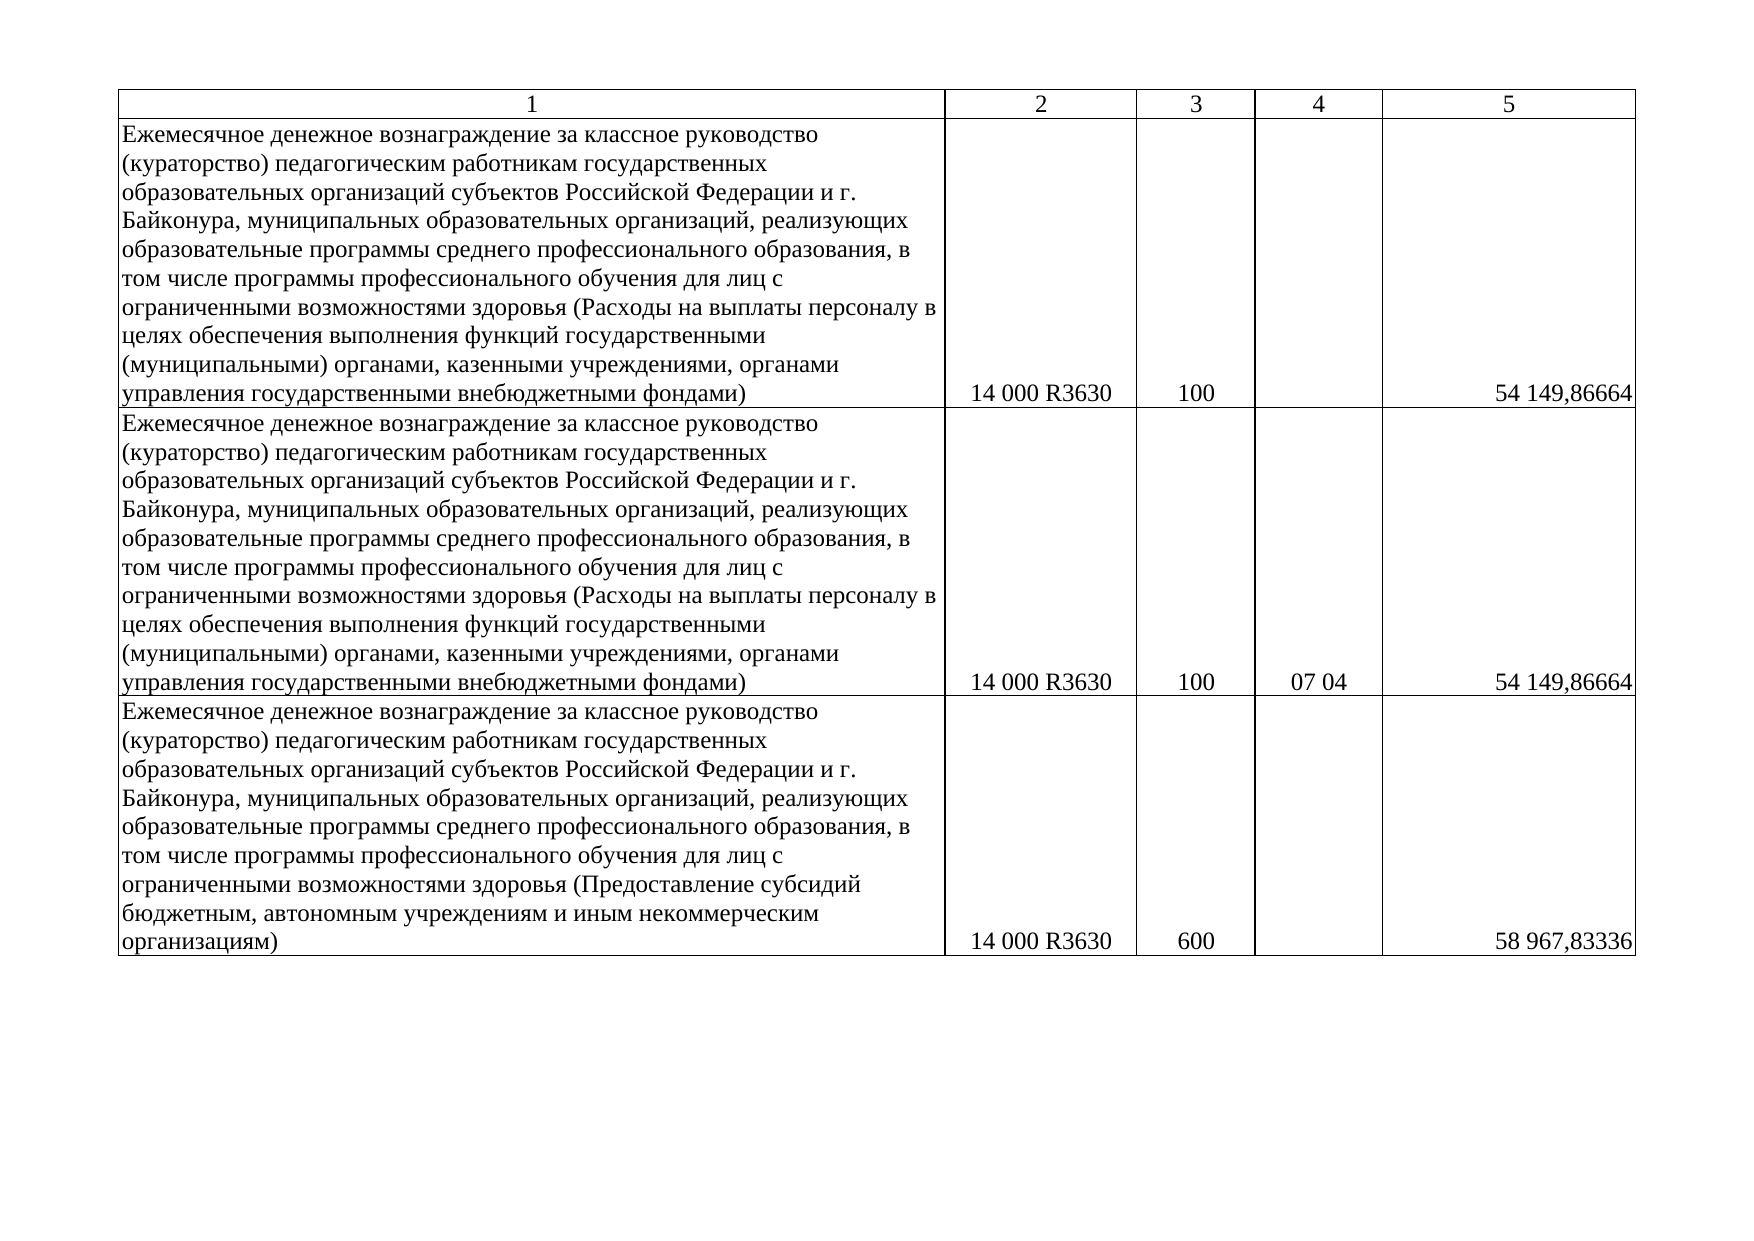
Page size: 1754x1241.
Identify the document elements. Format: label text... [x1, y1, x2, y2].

table_cell 07 04 [1256, 408, 1382, 695]
table_cell 14 000 R3630 [946, 696, 1136, 955]
table_header 4 [1256, 90, 1382, 118]
table_cell 14 000 R3630 [946, 119, 1136, 407]
table_cell Ежемесячное денежное вознаграждение за классное руководство (кураторство) педагогическим работникам государственных образовательных организаций субъектов Российской Федерации и г. Байконура, муниципальных образовательных организаций, реализующих образовательные программы среднего профессионального образования, в том числе программы профессионального обучения для лиц с ограниченными возможностями здоровья (Расходы на выплаты персоналу в целях обеспечения выполнения функций государственными (муниципальными) органами, казенными учреждениями, органами управления государственными внебюджетными фондами) [119, 119, 944, 407]
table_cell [119, 696, 944, 955]
table_cell 100 [1137, 408, 1254, 695]
table_cell 54 149,86664 [1383, 119, 1635, 407]
table_header 3 [1137, 90, 1254, 118]
table_cell Ежемесячное денежное вознаграждение за классное руководство (кураторство) педагогическим работникам государственных образовательных организаций субъектов Российской Федерации и г. Байконура, муниципальных образовательных организаций, реализующих образовательные программы среднего профессионального образования, в том числе программы профессионального обучения для лиц с ограниченными возможностями здоровья (Расходы на выплаты персоналу в целях обеспечения выполнения функций государственными (муниципальными) органами, казенными учреждениями, органами управления государственными внебюджетными фондами) [119, 408, 944, 695]
table_cell 100 [1137, 119, 1254, 407]
table_header 5 [1383, 90, 1635, 118]
table_cell 54 149,86664 [1383, 408, 1635, 695]
table_cell [1256, 119, 1382, 407]
table_header 1 [119, 90, 944, 118]
table_cell 600 [1137, 696, 1254, 955]
table_cell [1256, 696, 1382, 955]
table_cell 58 967,83336 [1383, 696, 1635, 955]
table_cell 14 000 R3630 [946, 408, 1136, 695]
table_header 2 [946, 90, 1136, 118]
